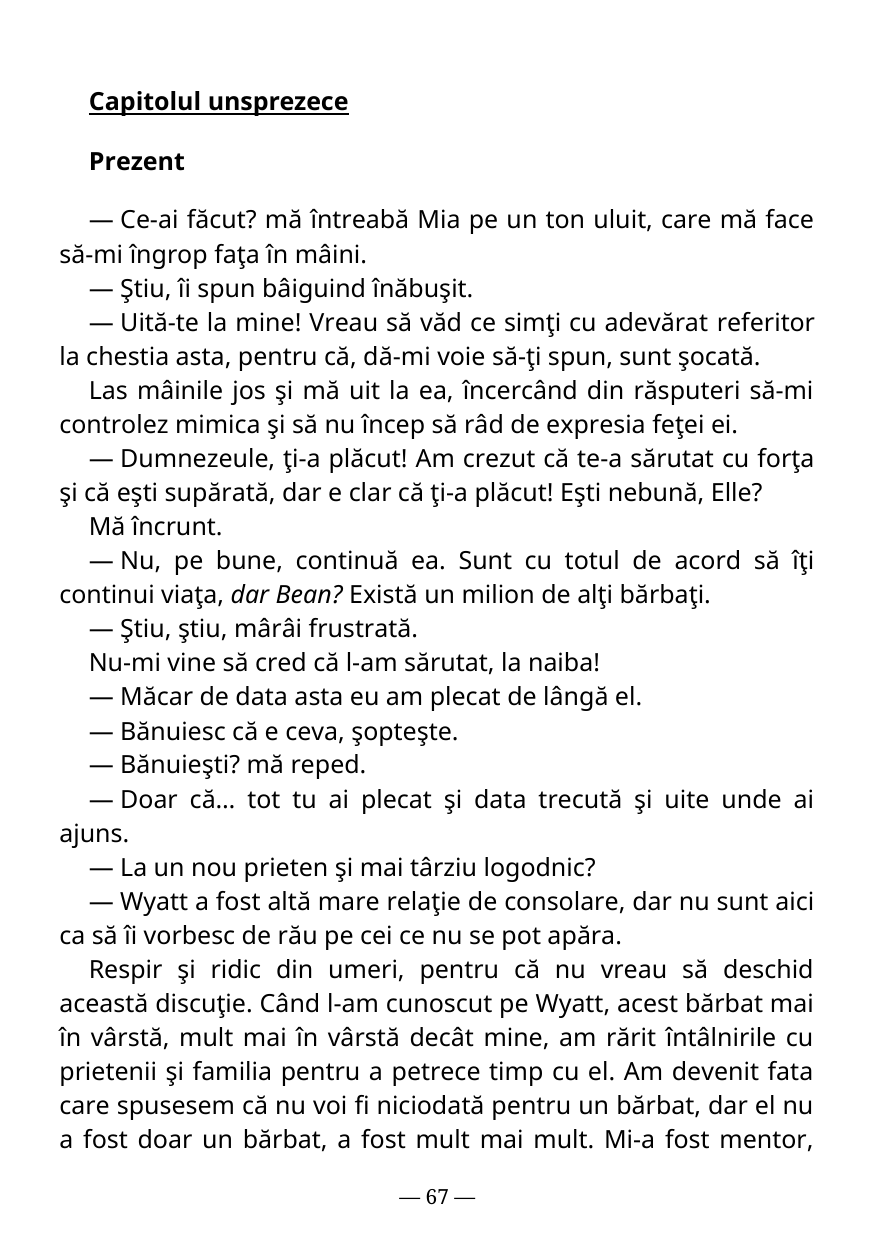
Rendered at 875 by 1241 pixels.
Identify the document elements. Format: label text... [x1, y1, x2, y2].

text — Nu, pe bune, continuă ea. Sunt cu totul de acord să îţi continui viaţa, dar Bean? Există un milion de alţi bărbaţi. [59, 543, 815, 611]
text — Ce-ai făcut? mă întreabă Mia pe un ton uluit, care mă face să-mi îngrop faţa în mâini. [59, 202, 815, 270]
text Mă încrunt. [59, 509, 815, 543]
text — Doar că… tot tu ai plecat şi data trecută şi uite unde ai ajuns. [59, 781, 815, 849]
text — Bănuieşti? mă reped. [59, 747, 815, 781]
text — La un nou prieten şi mai târziu logodnic? [59, 849, 815, 883]
text — Ştiu, ştiu, mârâi frustrată. [59, 611, 815, 645]
text — Uită-te la mine! Vreau să văd ce simţi cu adevărat referitor la chestia asta, pentru că, dă-mi voie să-ţi spun, sunt şocată. [59, 304, 815, 372]
subtitle Capitolul unsprezece [59, 84, 815, 118]
text — Bănuiesc că e ceva, şopteşte. [59, 713, 815, 747]
text — Măcar de data asta eu am plecat de lângă el. [59, 679, 815, 713]
text — Wyatt a fost altă mare relaţie de consolare, dar nu sunt aici ca să îi vorbesc de rău pe cei ce nu se pot apăra. [59, 883, 815, 952]
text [59, 952, 815, 1156]
text Nu-mi vine să cred că l-am sărutat, la naiba! [59, 645, 815, 679]
text — Dumnezeule, ţi-a plăcut! Am crezut că te-a sărutat cu forţa şi că eşti supărată, dar e clar că ţi-a plăcut! Eşti nebună, Elle? [59, 441, 815, 509]
text Prezent [59, 143, 815, 177]
text — Ştiu, îi spun bâiguind înăbuşit. [59, 270, 815, 304]
text Las mâinile jos şi mă uit la ea, încercând din răsputeri să-mi controlez mimica şi să nu încep să râd de expresia feţei ei. [59, 372, 815, 441]
